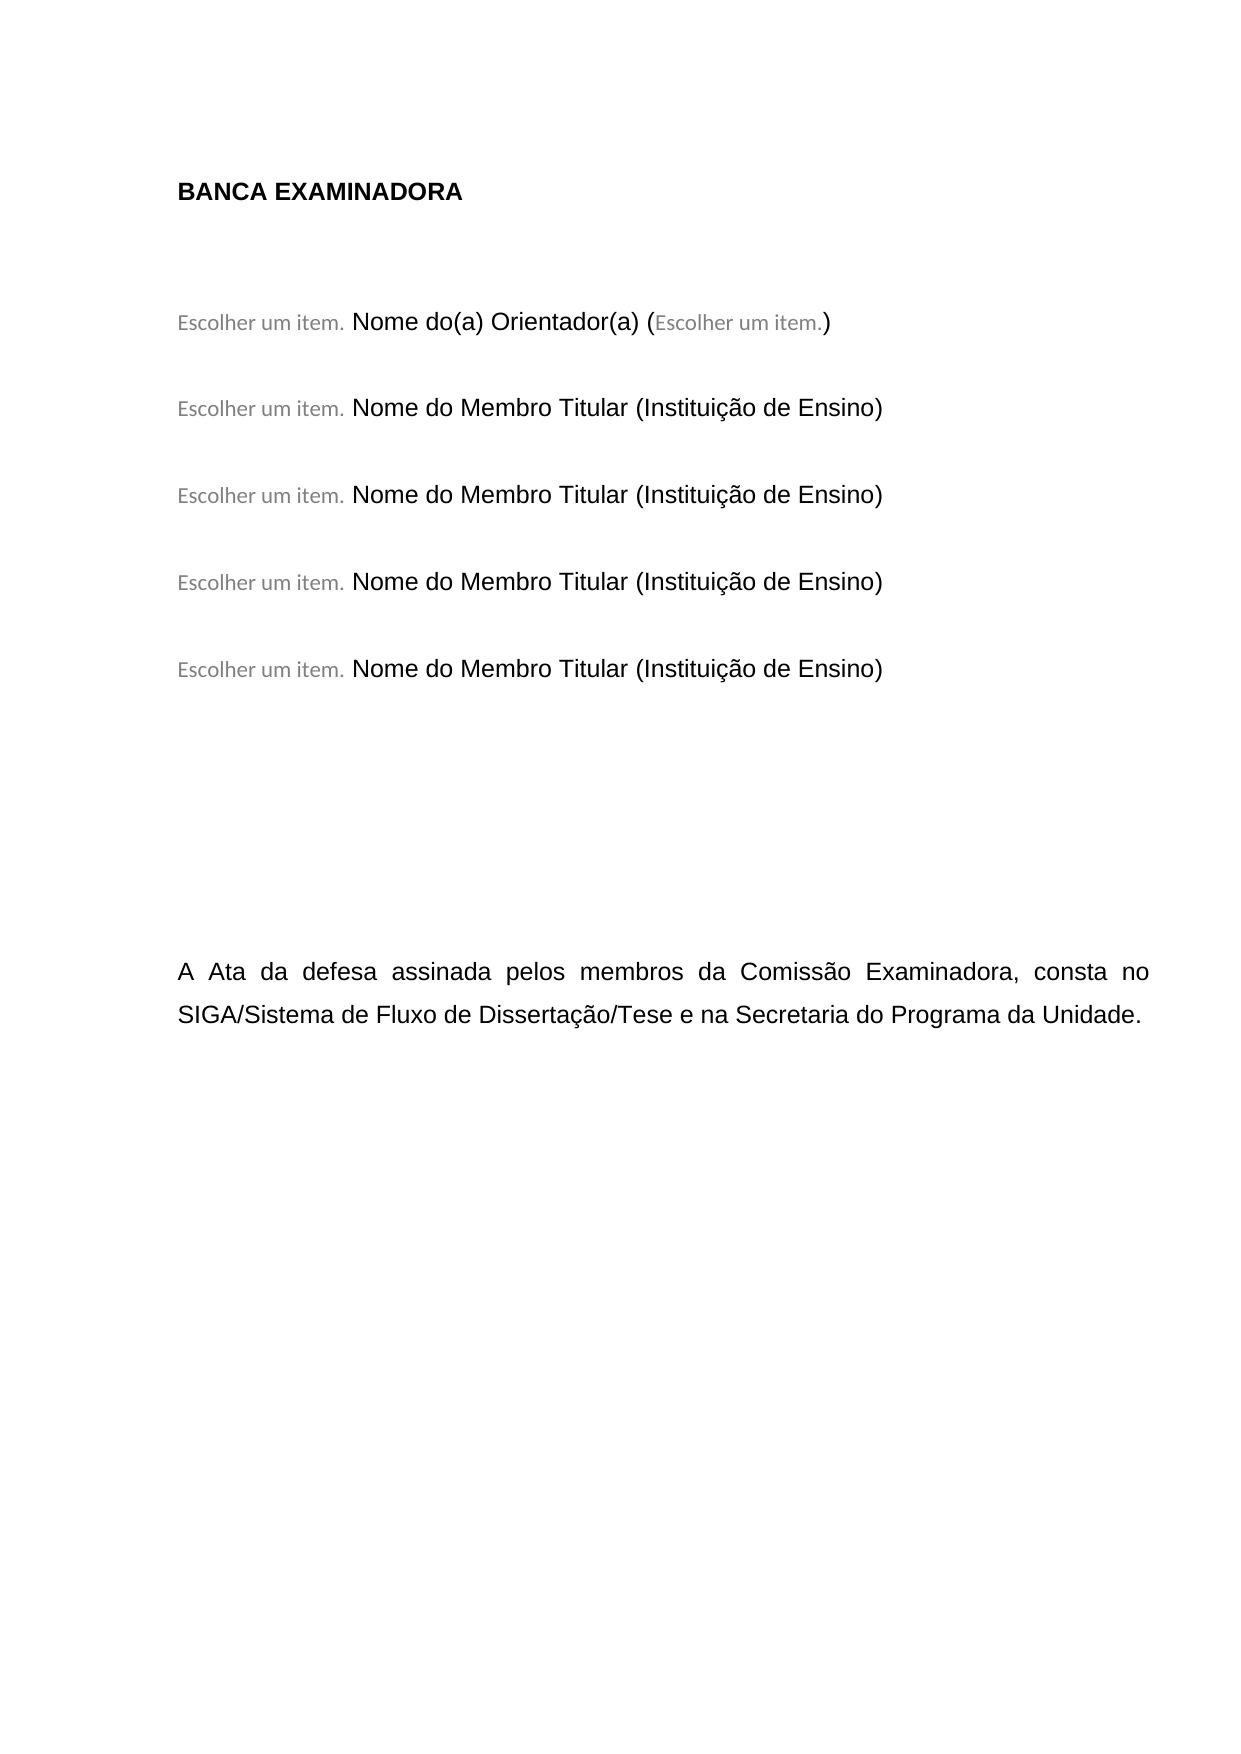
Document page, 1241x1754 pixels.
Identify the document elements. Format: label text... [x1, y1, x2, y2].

text Nome do Membro Titular (Instituição de Ensino) [177, 393, 1152, 423]
text BANCA EXAMINADORA [177, 177, 1152, 206]
text Nome do Membro Titular (Instituição de Ensino) [177, 480, 1152, 509]
text Nome do Membro Titular (Instituição de Ensino) [177, 654, 1152, 683]
text A Ata da defesa assinada pelos membros da Comissão Examinadora, consta no SIGA/Sistema de Fluxo de Dissertação/Tese e na Secretaria do Programa da Unidade. [177, 957, 1152, 1028]
text Nome do Membro Titular (Instituição de Ensino) [177, 567, 1152, 596]
text Nome do(a) Orientador(a) () [177, 307, 1152, 336]
